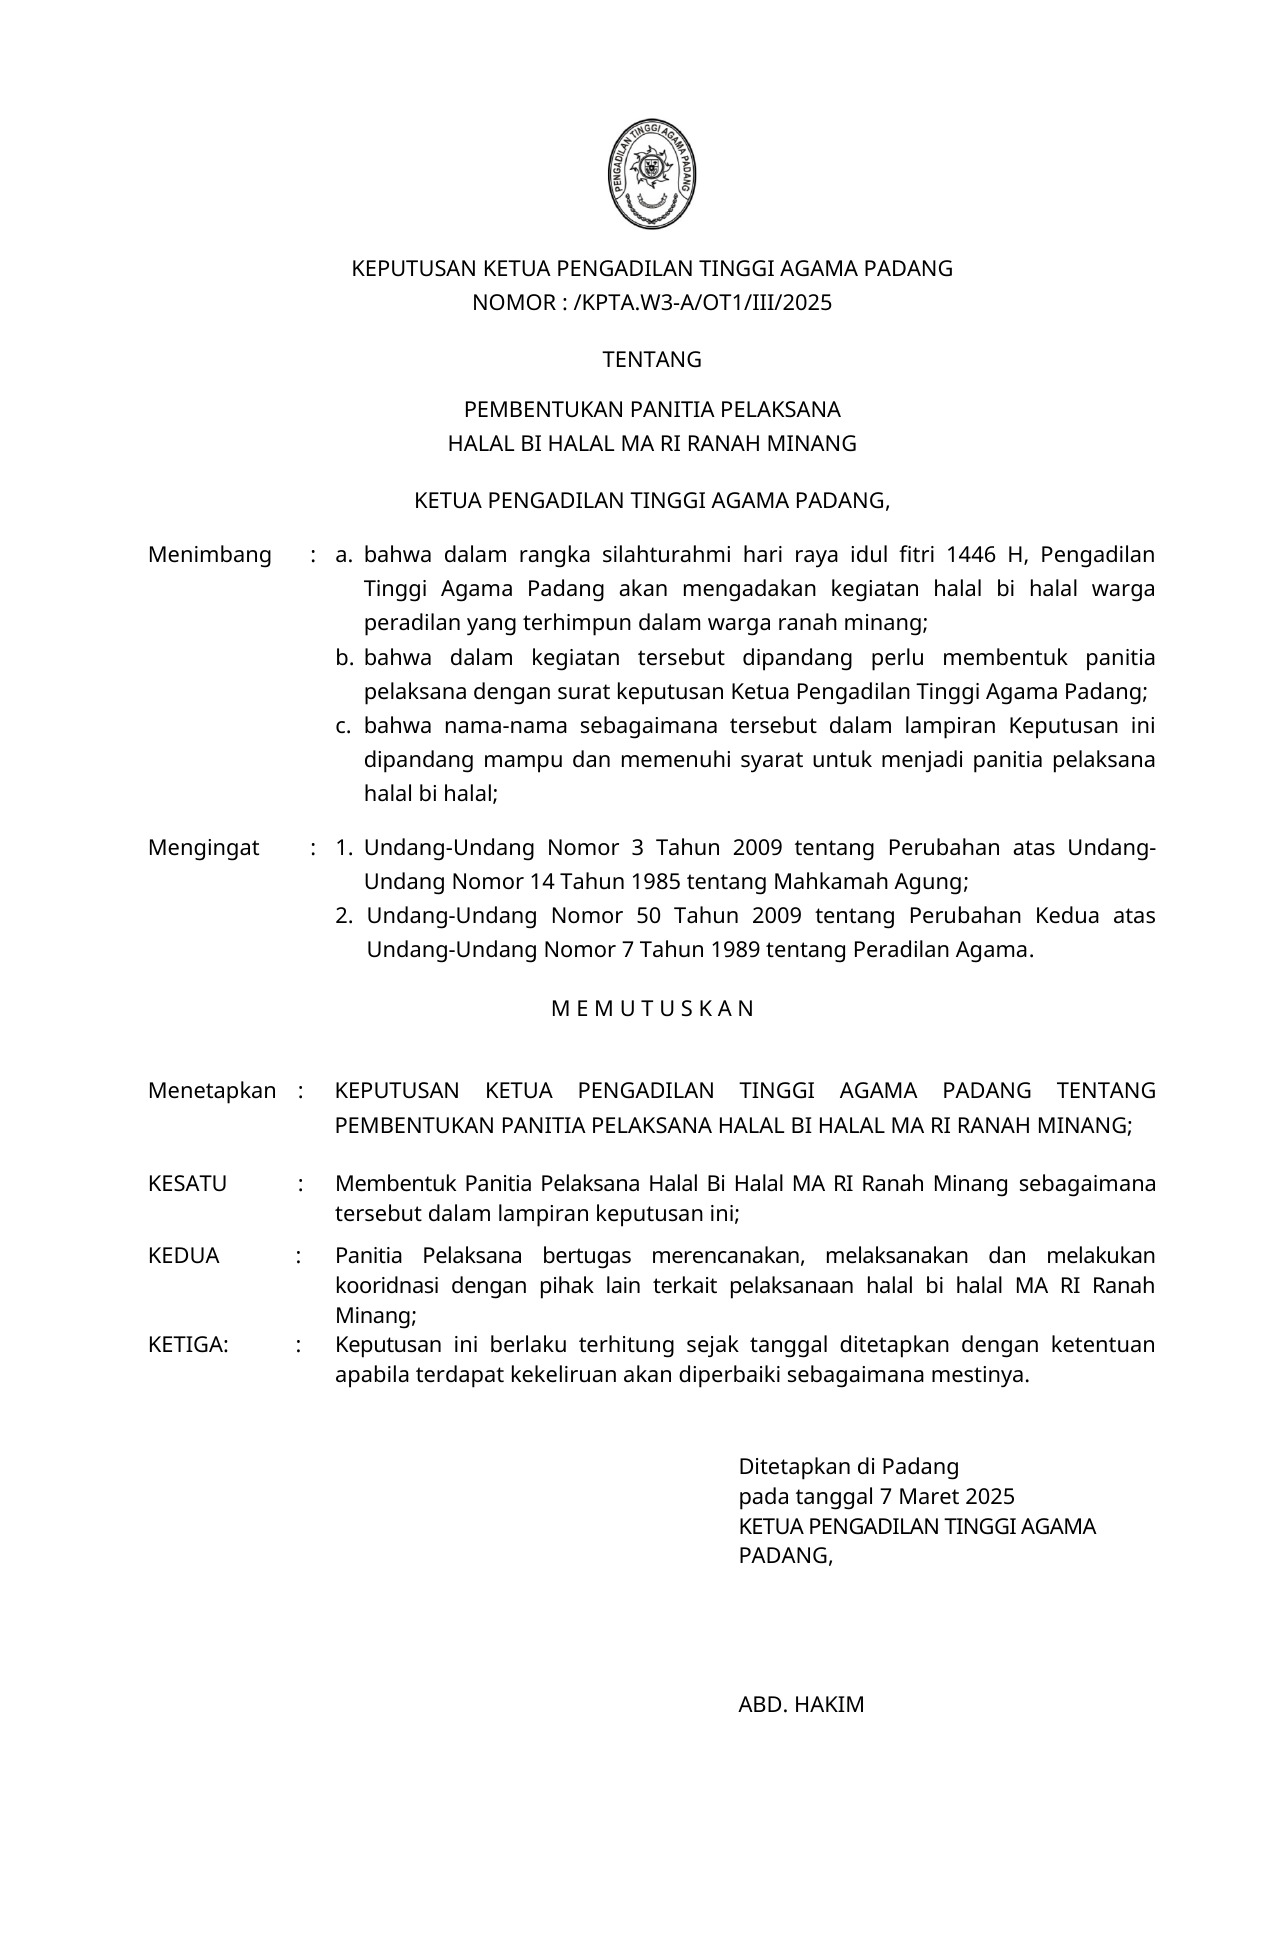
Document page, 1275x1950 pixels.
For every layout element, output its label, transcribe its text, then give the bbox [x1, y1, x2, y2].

text PEMBENTUKAN PANITIA PELAKSANA [148, 394, 1157, 424]
list Undang-Undang Nomor 50 Tahun 2009 tentang Perubahan Kedua atas Undang-Undang Nomor 7 Tahun 1989 tentang Peradilan Agama. [335, 900, 1157, 964]
text pada tanggal 7 Maret 2025 [738, 1481, 1157, 1511]
subtitle KETUA PENGADILAN TINGGI AGAMA PADANG, [148, 485, 1157, 515]
text KEDUA : Panitia Pelaksana bertugas merencanakan, melaksanakan dan melakukan kooridnasi dengan pihak lain terkait pelaksanaan halal bi halal MA RI Ranah Minang; [148, 1240, 1157, 1329]
text Menimbang : a. bahwa dalam rangka silahturahmi hari raya idul fitri 1446 H, Pengadilan Tinggi Agama Padang akan mengadakan kegiatan halal bi halal warga peradilan yang terhimpun dalam warga ranah minang; [148, 539, 1157, 637]
text HALAL BI HALAL MA RI RANAH MINANG [148, 428, 1157, 458]
text TENTANG [148, 344, 1157, 373]
text KETIGA: : Keputusan ini berlaku terhitung sejak tanggal ditetapkan dengan ketentuan apabila terdapat kekeliruan akan diperbaiki sebagaimana mestinya. [148, 1329, 1157, 1389]
title KEPUTUSAN KETUA PENGADILAN TINGGI AGAMA PADANG [148, 252, 1157, 282]
text Ditetapkan di Padang [738, 1451, 1157, 1481]
subtitle M E M U T U S K A N [148, 993, 1157, 1022]
text b. bahwa dalam kegiatan tersebut dipandang perlu membentuk panitia pelaksana dengan surat keputusan Ketua Pengadilan Tinggi Agama Padang; [148, 641, 1157, 705]
text KESATU : Membentuk Panitia Pelaksana Halal Bi Halal MA RI Ranah Minang sebagaimana tersebut dalam lampiran keputusan ini; [148, 1168, 1157, 1227]
text Mengingat : 1. Undang-Undang Nomor 3 Tahun 2009 tentang Perubahan atas Undang-Undang Nomor 14 Tahun 1985 tentang Mahkamah Agung; [148, 832, 1157, 896]
text Menetapkan : KEPUTUSAN KETUA PENGADILAN TINGGI AGAMA PADANG TENTANG PEMBENTUKAN PANITIA PELAKSANA HALAL BI HALAL MA RI RANAH MINANG; [148, 1076, 1157, 1139]
text KETUA PENGADILAN TINGGI AGAMA PADANG, [738, 1511, 1157, 1570]
text NOMOR : /KPTA.W3-A/OT1/III/2025 [148, 287, 1157, 316]
picture [607, 118, 697, 230]
text c. bahwa nama-nama sebagaimana tersebut dalam lampiran Keputusan ini dipandang mampu dan memenuhi syarat untuk menjadi panitia pelaksana halal bi halal; [148, 710, 1157, 808]
text ABD. HAKIM [738, 1689, 1157, 1719]
